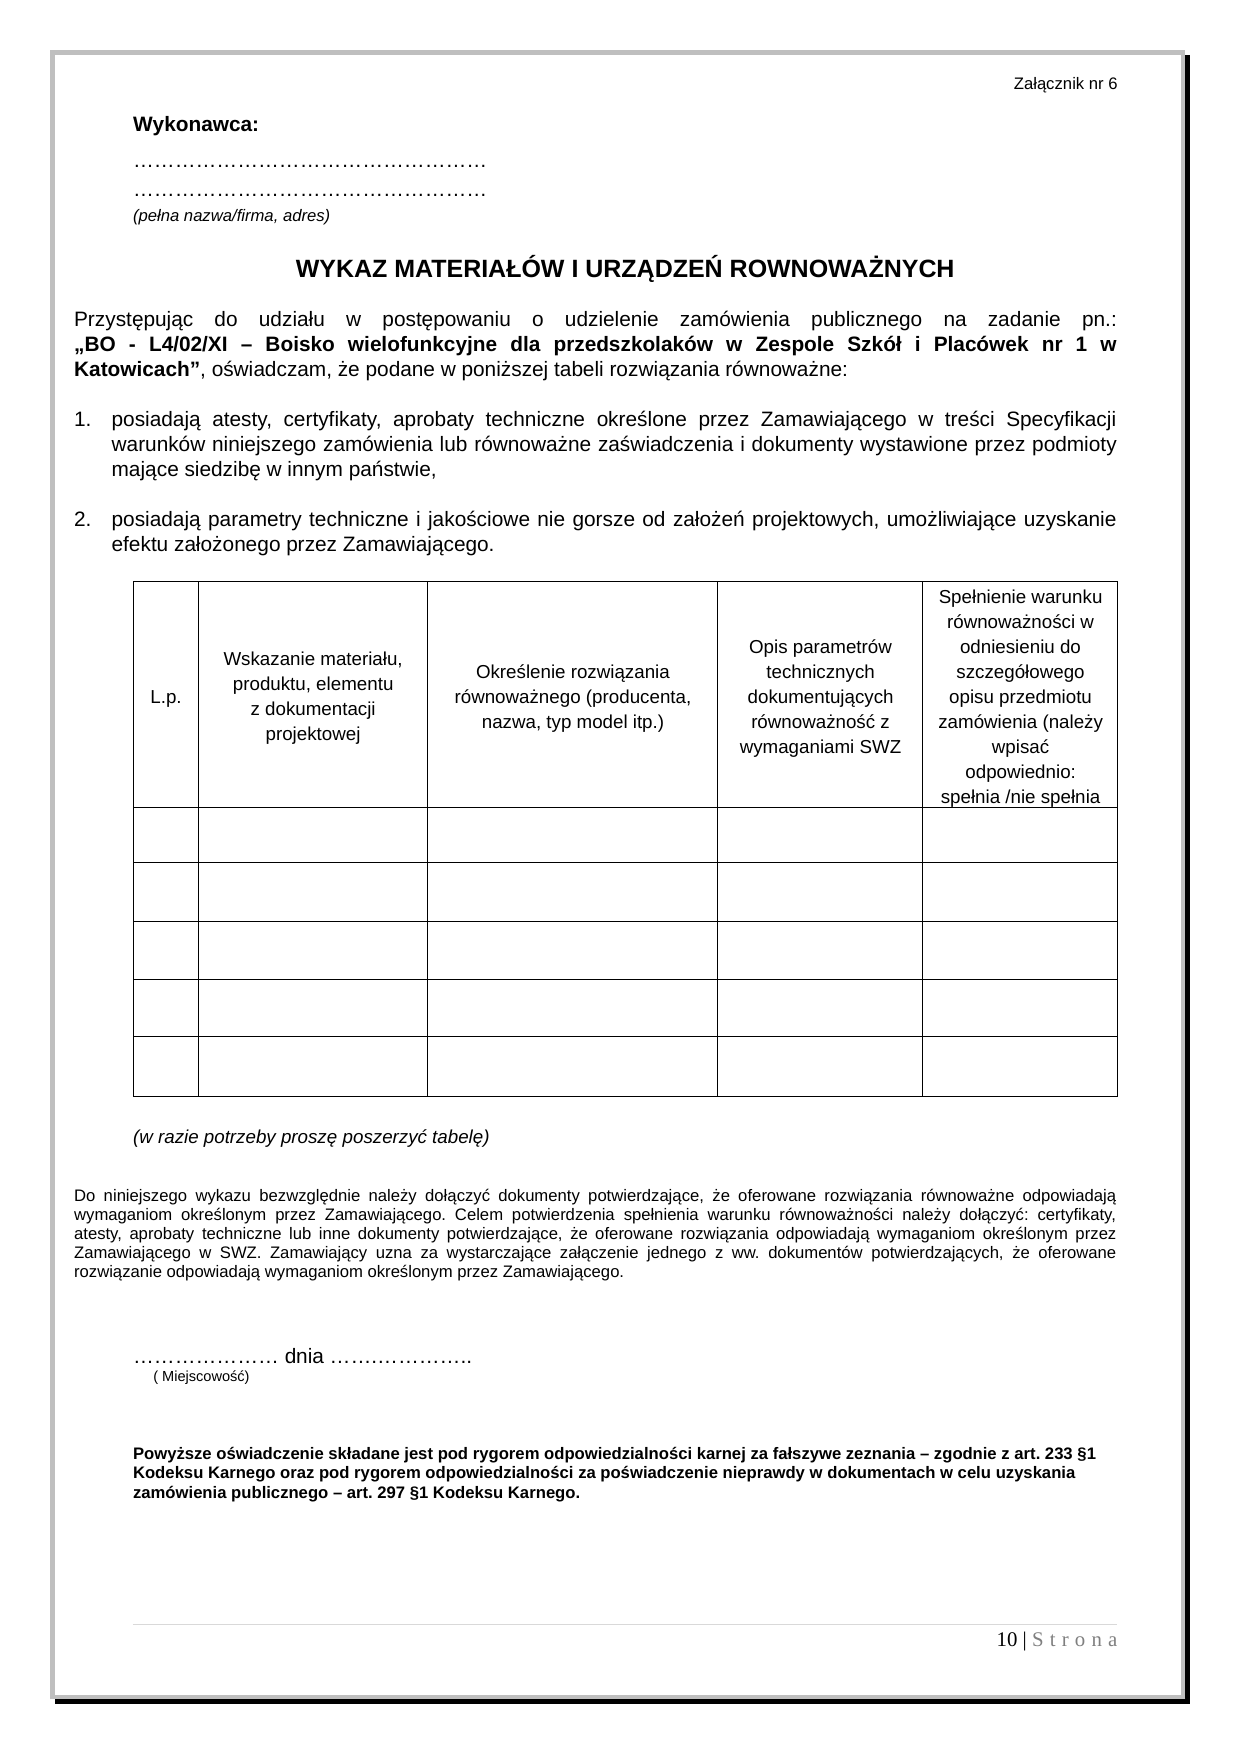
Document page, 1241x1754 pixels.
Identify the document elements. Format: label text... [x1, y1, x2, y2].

table_cell [428, 922, 717, 979]
table_cell [428, 980, 717, 1036]
text Przystępując do udziału w postępowaniu o udzielenie zamówienia publicznego na zadanie pn.: „BO - L4/02/XI – Boisko wielofunkcyjne dla przedszkolaków w Zespole Szkół i Placówek nr 1 w Katowicach”, oświadczam, że podane w poniższej tabeli rozwiązania równoważne: [74, 306, 1117, 381]
table_header Opis parametrów technicznych dokumentujących równoważność z wymaganiami SWZ [718, 582, 922, 807]
table_cell [134, 808, 198, 862]
table_header Spełnienie warunku równoważności w odniesieniu do szczegółowego opisu przedmiotu zamówienia (należy wpisać odpowiednio: spełnia /nie spełnia [923, 582, 1117, 807]
text (pełna nazwa/firma, adres) [133, 206, 1117, 225]
text WYKAZ MATERIAŁÓW I URZĄDZEŃ ROWNOWAŻNYCH [133, 253, 1117, 282]
table_cell [718, 980, 922, 1036]
text ………………… dnia …….………….. [133, 1343, 1117, 1367]
table_cell [134, 863, 198, 921]
table_cell [134, 1037, 198, 1096]
table_cell [199, 863, 427, 921]
table_cell [923, 922, 1117, 979]
table_cell [199, 808, 427, 862]
table_header Określenie rozwiązania równoważnego (producenta, nazwa, typ model itp.) [428, 582, 717, 807]
text Wykonawca: [133, 112, 1117, 136]
table_cell [199, 1037, 427, 1096]
text ( Miejscowość) [133, 1367, 1117, 1384]
text …………………………………………… [133, 148, 497, 172]
table_cell [923, 980, 1117, 1036]
table_header Wskazanie materiału, produktu, elementu z dokumentacji projektowej [199, 582, 427, 807]
table_cell [134, 980, 198, 1036]
table_cell [428, 1037, 717, 1096]
table_header L.p. [134, 582, 198, 807]
table_cell [718, 922, 922, 979]
table_cell [428, 808, 717, 862]
table_cell [718, 863, 922, 921]
table_cell [718, 808, 922, 862]
table_cell [134, 922, 198, 979]
table_cell [923, 808, 1117, 862]
text Powyższe oświadczenie składane jest pod rygorem odpowiedzialności karnej za fałszywe zeznania – zgodnie z art. 233 §1 Kodeksu Karnego oraz pod rygorem odpowiedzialności za poświadczenie nieprawdy w dokumentach w celu uzyskania zamówienia publicznego – art. 297 §1 Kodeksu Karnego. [133, 1444, 1117, 1502]
table_cell [199, 922, 427, 979]
table_cell [923, 863, 1117, 921]
table_cell [428, 863, 717, 921]
text Załącznik nr 6 [133, 74, 1117, 93]
text Do niniejszego wykazu bezwzględnie należy dołączyć dokumenty potwierdzające, że oferowane rozwiązania równoważne odpowiadają wymaganiom określonym przez Zamawiającego. Celem potwierdzenia spełnienia warunku równoważności należy dołączyć: certyfikaty, atesty, aprobaty techniczne lub inne dokumenty potwierdzające, że oferowane rozwiązania odpowiadają wymaganiom określonym przez Zamawiającego w SWZ. Zamawiający uzna za wystarczające załączenie jednego z ww. dokumentów potwierdzających, że oferowane rozwiązanie odpowiadają wymaganiom określonym przez Zamawiającego. [74, 1185, 1117, 1281]
list posiadają atesty, certyfikaty, aprobaty techniczne określone przez Zamawiającego w treści Specyfikacji warunków niniejszego zamówienia lub równoważne zaświadczenia i dokumenty wystawione przez podmioty mające siedzibę w innym państwie, [74, 406, 1117, 481]
text (w razie potrzeby proszę poszerzyć tabelę) [133, 1122, 1117, 1147]
text …………………………………………… [133, 177, 497, 201]
list posiadają parametry techniczne i jakościowe nie gorsze od założeń projektowych, umożliwiające uzyskanie efektu założonego przez Zamawiającego. [74, 506, 1117, 556]
table_cell [718, 1037, 922, 1096]
table_cell [923, 1037, 1117, 1096]
table_cell [199, 980, 427, 1036]
